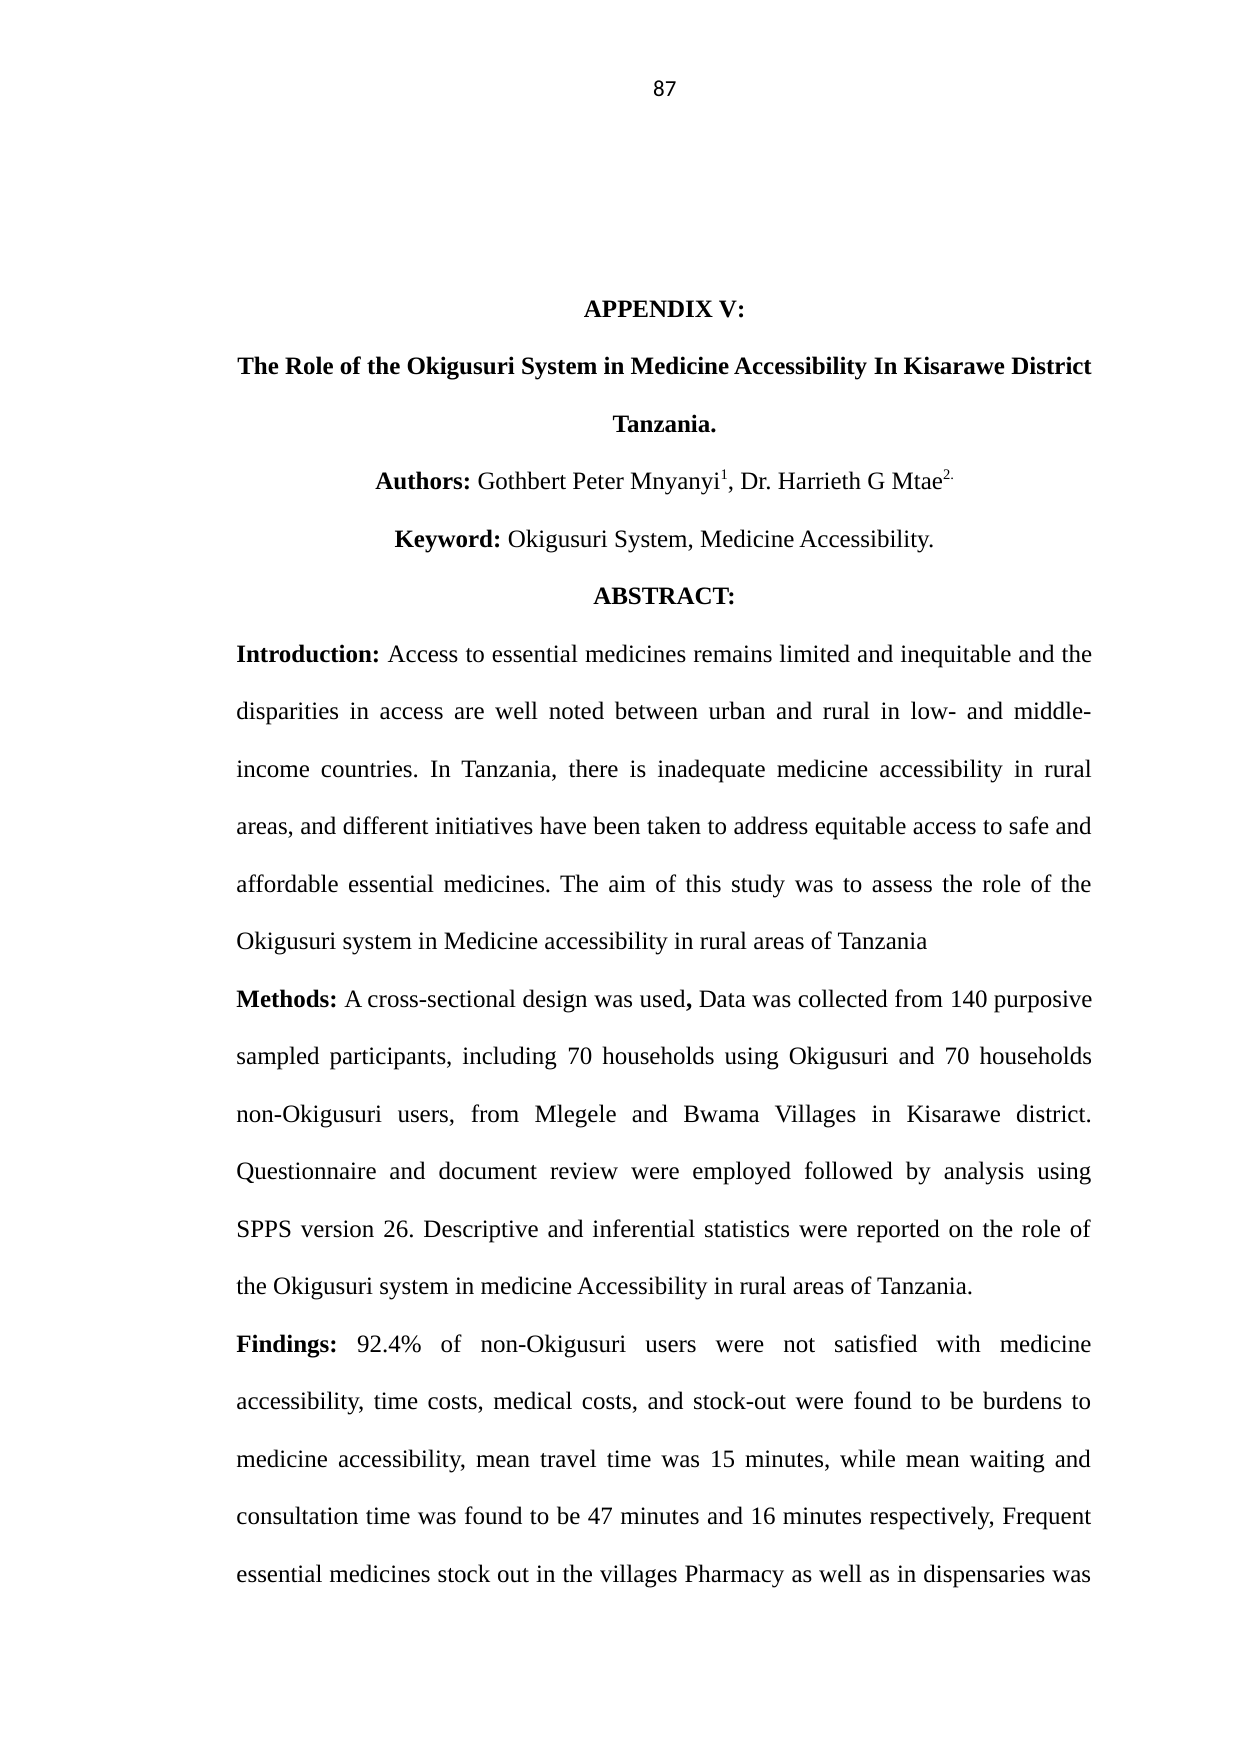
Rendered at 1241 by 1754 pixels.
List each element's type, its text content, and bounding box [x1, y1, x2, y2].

text Methods: A cross-sectional design was used, Data was collected from 140 purposive sampled participants, including 70 households using Okigusuri and 70 households non-Okigusuri users, from Mlegele and Bwama Villages in Kisarawe district. Questionnaire and document review were employed followed by analysis using SPPS version 26. Descriptive and inferential statistics were reported on the role of the Okigusuri system in medicine Accessibility in rural areas of Tanzania. [236, 984, 1092, 1300]
text ABSTRACT: [236, 581, 1092, 610]
text Authors: Gothbert Peter Mnyanyi1, Dr. Harrieth G Mtae2. [236, 466, 1092, 495]
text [236, 1329, 1092, 1587]
text The Role of the Okigusuri System in Medicine Accessibility In Kisarawe District Tanzania. [236, 351, 1092, 437]
text Introduction: Access to essential medicines remains limited and inequitable and the disparities in access are well noted between urban and rural in low- and middle-income countries. In Tanzania, there is inadequate medicine accessibility in rural areas, and different initiatives have been taken to address equitable access to safe and affordable essential medicines. The aim of this study was to assess the role of the Okigusuri system in Medicine accessibility in rural areas of Tanzania [236, 639, 1092, 955]
text APPENDIX V: [236, 294, 1092, 322]
text Keyword: Okigusuri System, Medicine Accessibility. [236, 524, 1092, 552]
